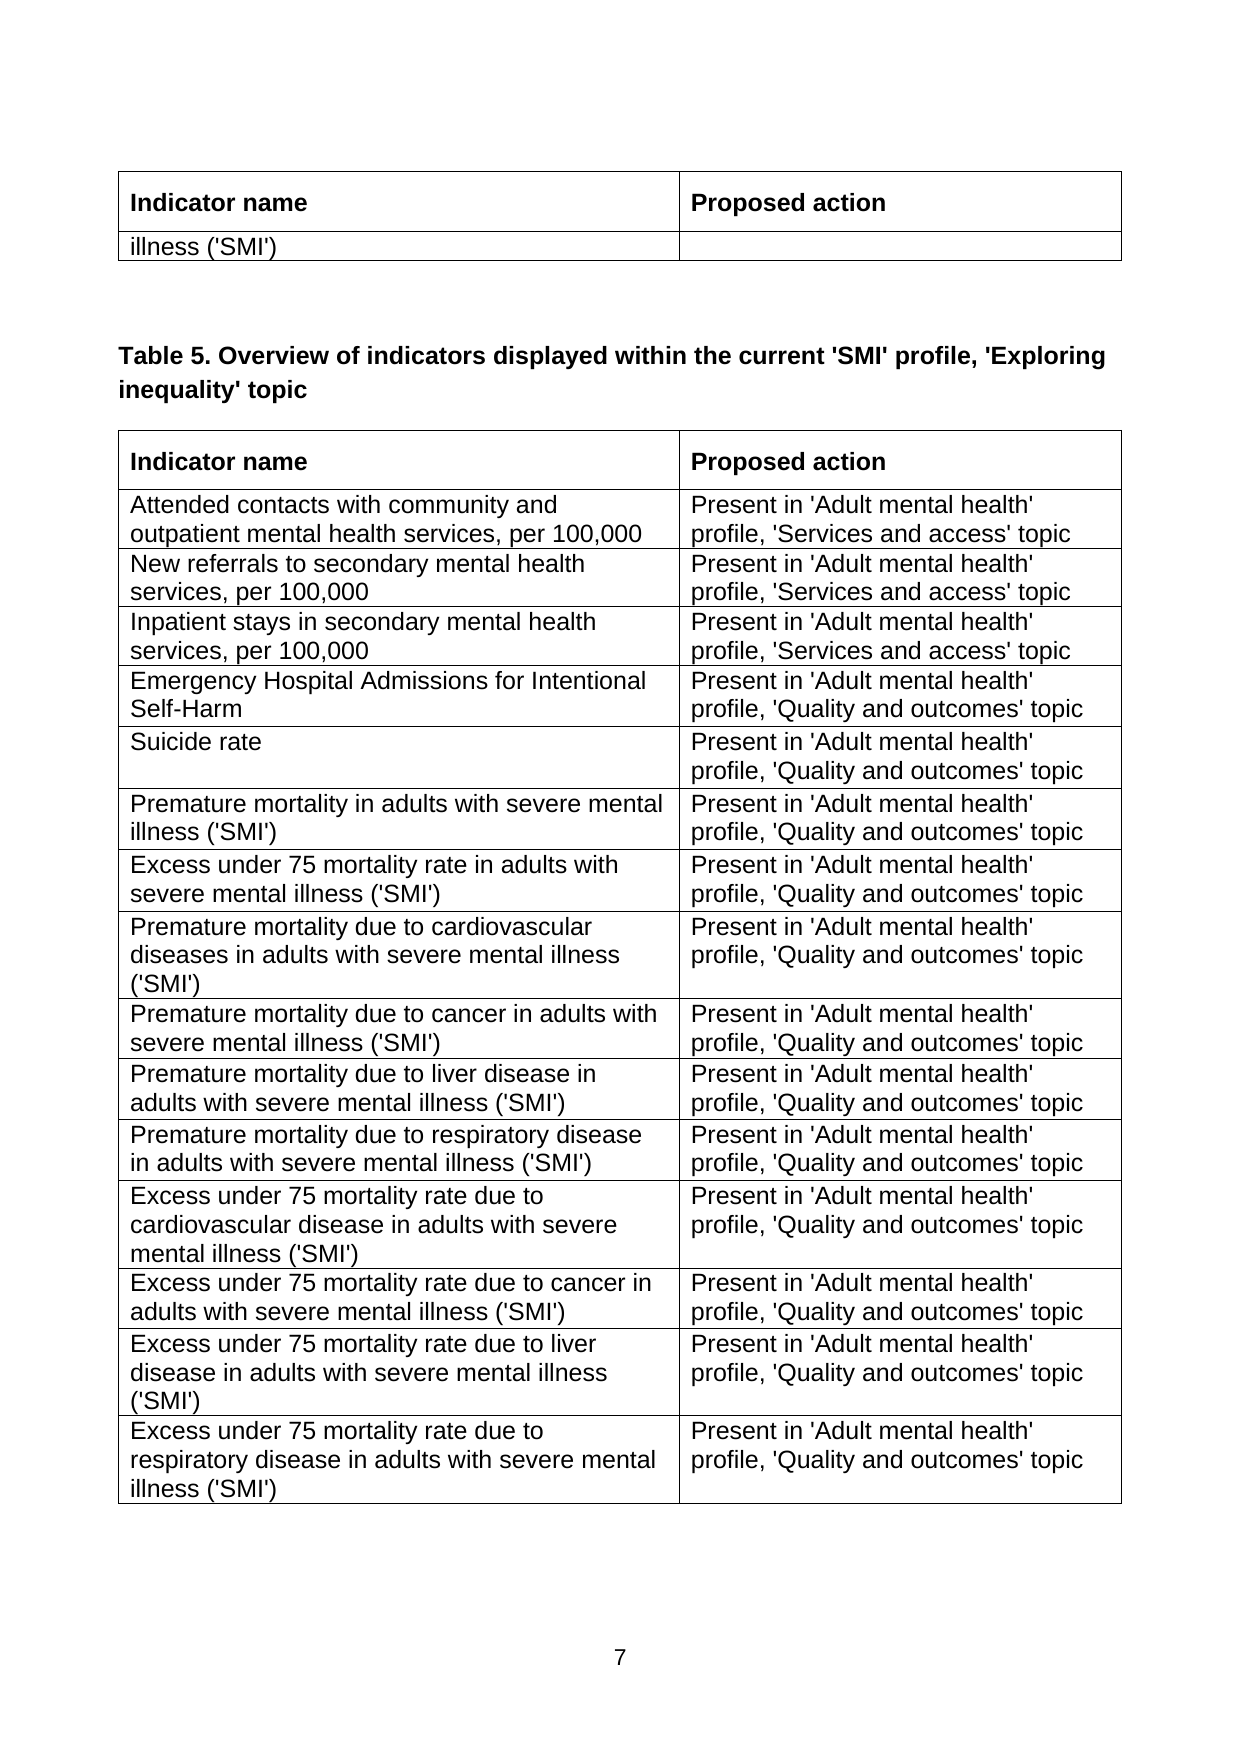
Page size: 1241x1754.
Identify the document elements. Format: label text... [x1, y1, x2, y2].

table_cell Emergency Hospital Admissions for Intentional Self-Harm [119, 666, 679, 726]
table_cell Excess under 75 mortality rate due to liver disease in adults with severe mental illness ('SMI') [119, 1329, 679, 1415]
table_cell Present in 'Adult mental health' profile, 'Quality and outcomes' topic [680, 1059, 1121, 1119]
table_cell Premature mortality in adults with severe mental illness ('SMI') [119, 789, 679, 849]
table_cell Present in 'Adult mental health' profile, 'Quality and outcomes' topic [680, 1269, 1121, 1328]
table_cell Present in 'Adult mental health' profile, 'Quality and outcomes' topic [680, 1416, 1121, 1502]
table_cell Present in 'Adult mental health' profile, 'Quality and outcomes' topic [680, 789, 1121, 849]
table_cell Present in 'Adult mental health' profile, 'Services and access' topic [680, 490, 1121, 548]
table_cell Excess under 75 mortality rate due to cancer in adults with severe mental illness ('SMI') [119, 1269, 679, 1328]
table_header Proposed action [680, 431, 1121, 489]
table_cell Present in 'Adult mental health' profile, 'Quality and outcomes' topic [680, 727, 1121, 788]
table_cell Suicide rate [119, 727, 679, 788]
table_cell Present in 'Adult mental health' profile, 'Services and access' topic [680, 607, 1121, 665]
table_cell Attended contacts with community and outpatient mental health services, per 100,000 [119, 490, 679, 548]
table_cell Present in 'Adult mental health' profile, 'Quality and outcomes' topic [680, 912, 1121, 998]
table_cell Premature mortality due to liver disease in adults with severe mental illness ('SMI') [119, 1059, 679, 1119]
table_cell Inpatient stays in secondary mental health services, per 100,000 [119, 607, 679, 665]
table_cell Present in 'Adult mental health' profile, 'Quality and outcomes' topic [680, 850, 1121, 911]
table_cell Premature mortality due to cancer in adults with severe mental illness ('SMI') [119, 999, 679, 1058]
table_cell Excess under 75 mortality rate due to respiratory disease in adults with severe mental illness ('SMI') [119, 1416, 679, 1502]
table_cell Present in 'Adult mental health' profile, 'Quality and outcomes' topic [680, 666, 1121, 726]
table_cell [680, 232, 1121, 260]
subtitle Table 5. Overview of indicators displayed within the current 'SMI' profile, 'Exploring inequality' topic [118, 338, 1122, 405]
table_cell Present in 'Adult mental health' profile, 'Quality and outcomes' topic [680, 999, 1121, 1058]
table_cell Premature mortality due to cardiovascular diseases in adults with severe mental illness ('SMI') [119, 912, 679, 998]
table_cell Present in 'Adult mental health' profile, 'Quality and outcomes' topic [680, 1329, 1121, 1415]
table_cell Present in 'Adult mental health' profile, 'Quality and outcomes' topic [680, 1181, 1121, 1267]
table_cell Excess under 75 mortality rate in adults with severe mental illness ('SMI') [119, 850, 679, 911]
table_cell Excess under 75 mortality rate due to cardiovascular disease in adults with severe mental illness ('SMI') [119, 1181, 679, 1267]
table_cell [119, 232, 679, 260]
table_cell Present in 'Adult mental health' profile, 'Quality and outcomes' topic [680, 1120, 1121, 1180]
table_header Proposed action [680, 172, 1121, 231]
table_cell Premature mortality due to respiratory disease in adults with severe mental illness ('SMI') [119, 1120, 679, 1180]
table_cell Present in 'Adult mental health' profile, 'Services and access' topic [680, 549, 1121, 606]
table_header Indicator name [119, 172, 679, 231]
table_header Indicator name [119, 431, 679, 489]
table_cell New referrals to secondary mental health services, per 100,000 [119, 549, 679, 606]
